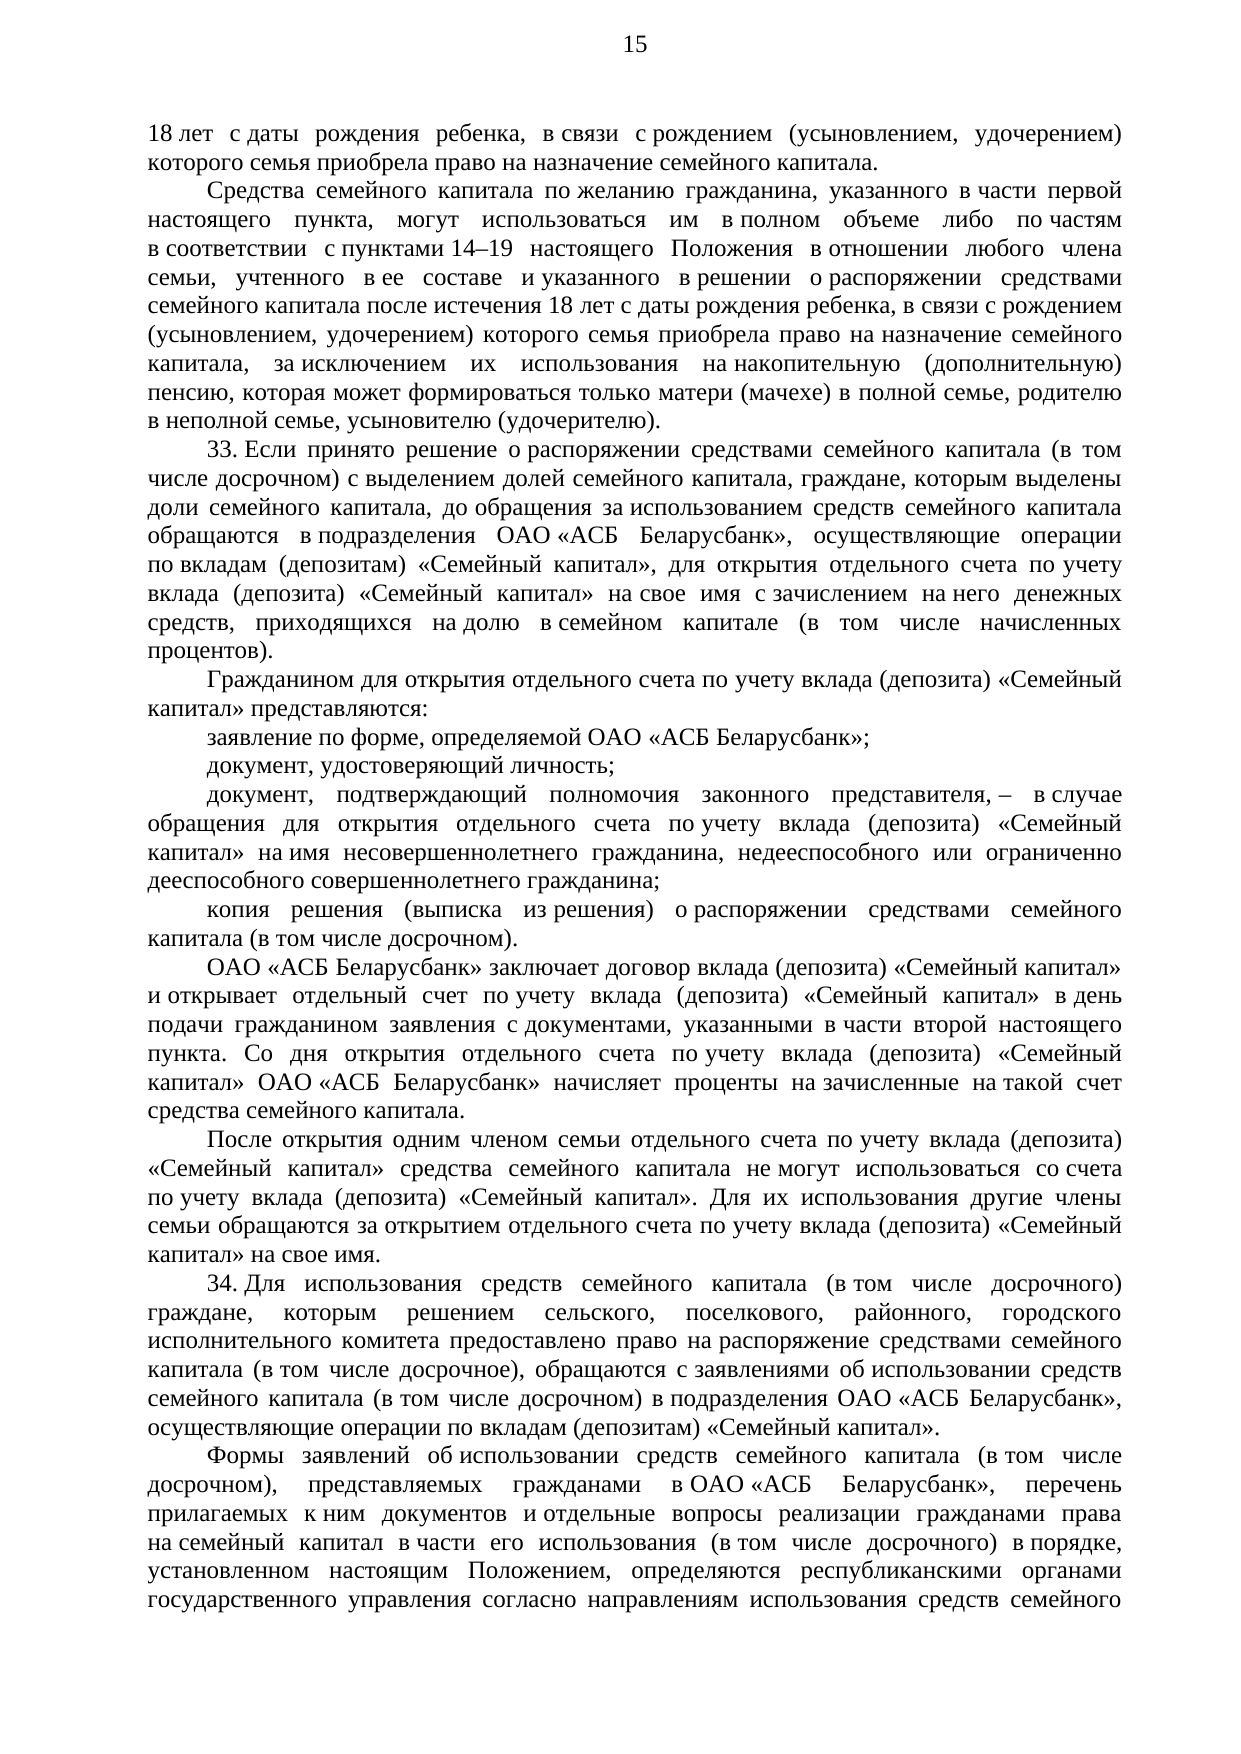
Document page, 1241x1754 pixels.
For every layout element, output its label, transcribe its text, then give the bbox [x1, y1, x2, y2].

text Гражданином для открытия отдельного счета по учету вклада (депозита) «Семейный капитал» представляются: [147, 664, 1122, 722]
text ОАО «АСБ Беларусбанк» заключает договор вклада (депозита) «Семейный капитал» и открывает отдельный счет по учету вклада (депозита) «Семейный капитал» в день подачи гражданином заявления с документами, указанными в части второй настоящего пункта. Со дня открытия отдельного счета по учету вклада (депозита) «Семейный капитал» ОАО «АСБ Беларусбанк» начисляет проценты на зачисленные на такой счет средства семейного капитала. [147, 952, 1122, 1124]
text 34. Для использования средств семейного капитала (в том числе досрочного) граждане, которым решением сельского, поселкового, районного, городского исполнительного комитета предоставлено право на распоряжение средствами семейного капитала (в том числе досрочное), обращаются с заявлениями об использовании средств семейного капитала (в том числе досрочном) в подразделения ОАО «АСБ Беларусбанк», осуществляющие операции по вкладам (депозитам) «Семейный капитал». [147, 1268, 1122, 1441]
text копия решения (выписка из решения) о распоряжении средствами семейного капитала (в том числе досрочном). [147, 894, 1122, 952]
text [147, 118, 1122, 176]
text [147, 1441, 1122, 1613]
text документ, удостоверяющий личность; [147, 751, 1122, 779]
text документ, подтверждающий полномочия законного представителя, – в случае обращения для открытия отдельного счета по учету вклада (депозита) «Семейный капитал» на имя несовершеннолетнего гражданина, недееспособного или ограниченно дееспособного совершеннолетнего гражданина; [147, 779, 1122, 894]
text 33. Если принято решение о распоряжении средствами семейного капитала (в том числе досрочном) с выделением долей семейного капитала, граждане, которым выделены доли семейного капитала, до обращения за использованием средств семейного капитала обращаются в подразделения ОАО «АСБ Беларусбанк», осуществляющие операции по вкладам (депозитам) «Семейный капитал», для открытия отдельного счета по учету вклада (депозита) «Семейный капитал» на свое имя с зачислением на него денежных средств, приходящихся на долю в семейном капитале (в том числе начисленных процентов). [147, 434, 1122, 664]
text После открытия одним членом семьи отдельного счета по учету вклада (депозита) «Семейный капитал» средства семейного капитала не могут использоваться со счета по учету вклада (депозита) «Семейный капитал». Для их использования другие члены семьи обращаются за открытием отдельного счета по учету вклада (депозита) «Семейный капитал» на свое имя. [147, 1124, 1122, 1268]
text заявление по форме, определяемой ОАО «АСБ Беларусбанк»; [147, 722, 1122, 751]
text Средства семейного капитала по желанию гражданина, указанного в части первой настоящего пункта, могут использоваться им в полном объеме либо по частям в соответствии с пунктами 14–19 настоящего Положения в отношении любого члена семьи, учтенного в ее составе и указанного в решении о распоряжении средствами семейного капитала после истечения 18 лет с даты рождения ребенка, в связи с рождением (усыновлением, удочерением) которого семья приобрела право на назначение семейного капитала, за исключением их использования на накопительную (дополнительную) пенсию, которая может формироваться только матери (мачехе) в полной семье, родителю в неполной семье, усыновителю (удочерителю). [147, 176, 1122, 434]
